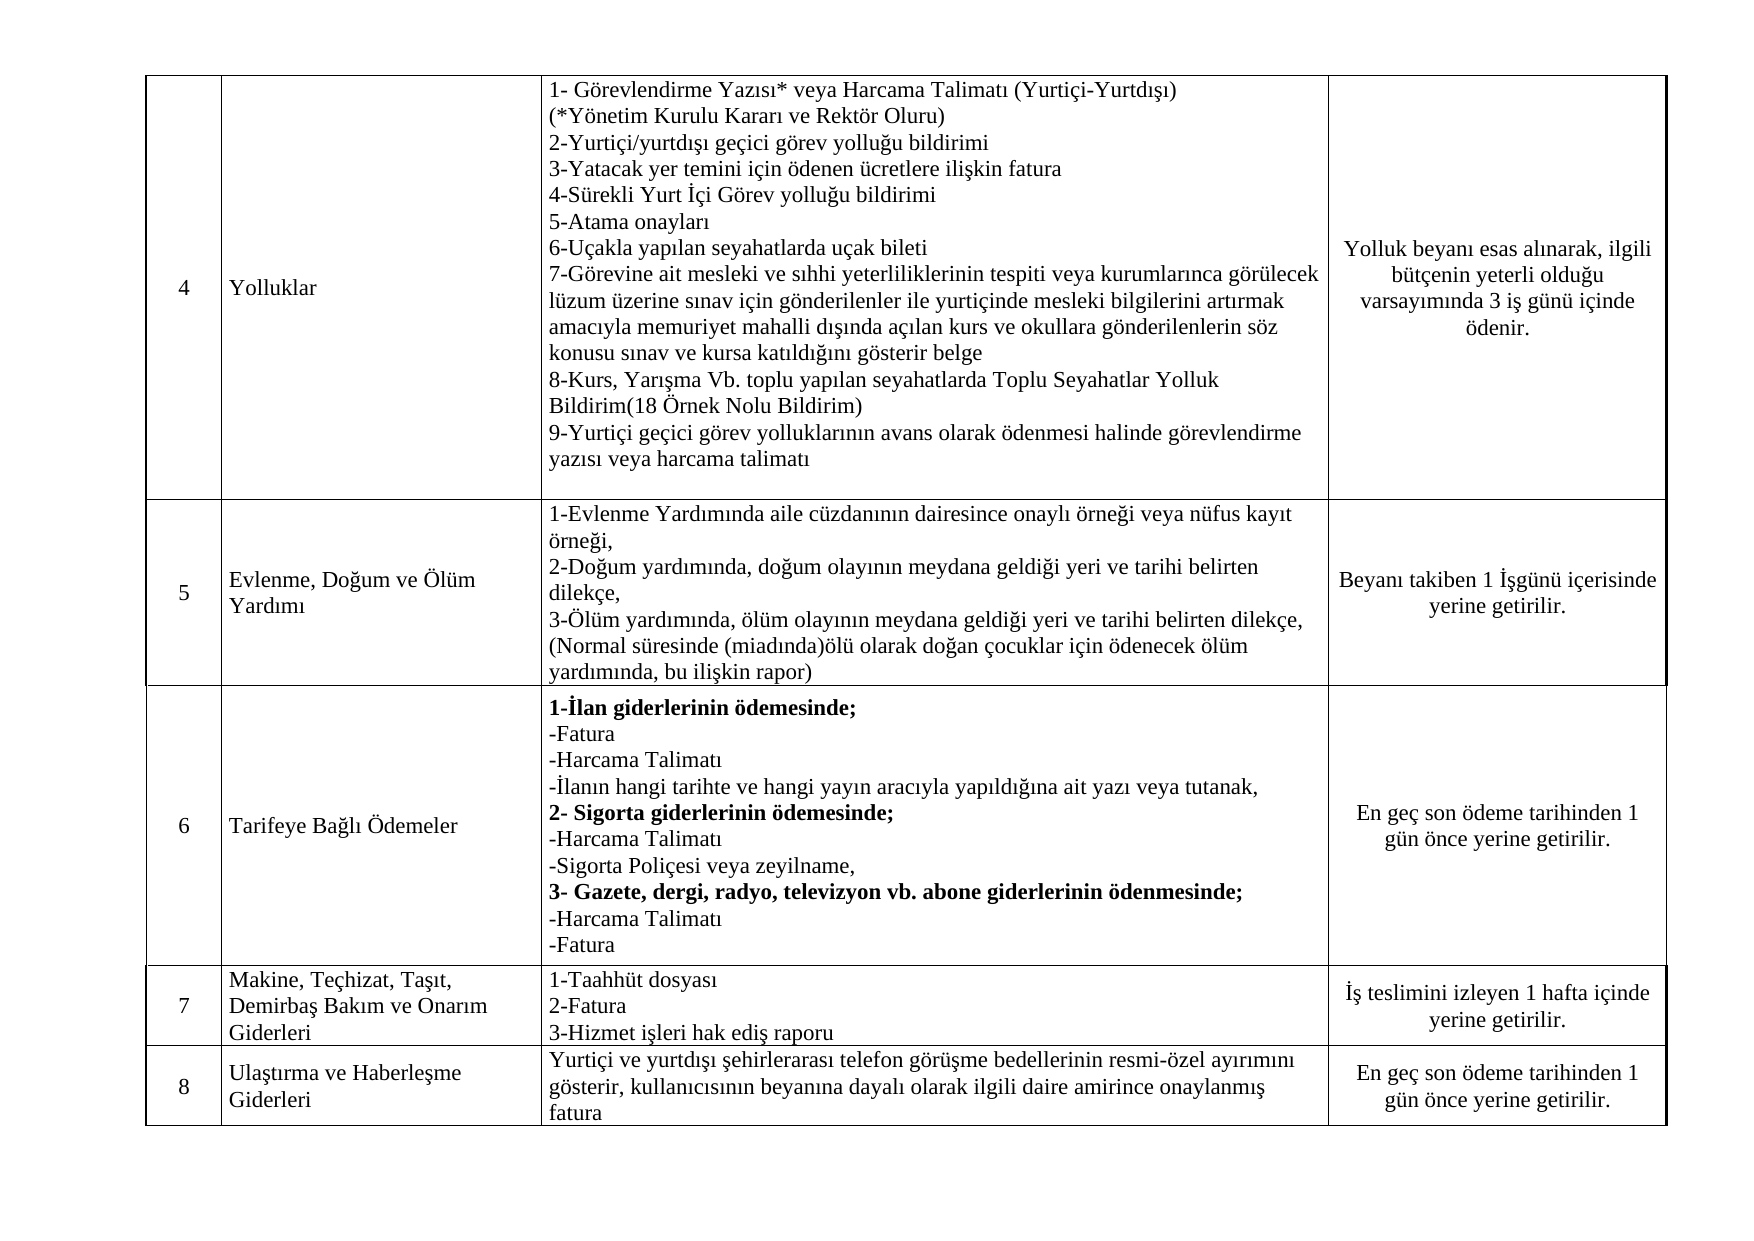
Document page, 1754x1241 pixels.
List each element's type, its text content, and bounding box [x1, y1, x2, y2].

table_cell En geç son ödeme tarihinden 1 gün önce yerine getirilir. [1329, 1046, 1665, 1125]
table_cell 6 [147, 686, 221, 965]
table_cell 4 [147, 76, 221, 499]
table_cell Beyanı takiben 1 İşgünü içerisinde yerine getirilir. [1329, 500, 1665, 685]
table_cell Yurtiçi ve yurtdışı şehirlerarası telefon görüşme bedellerinin resmi-özel ayırımını gösterir, kullanıcısının beyanına dayalı olarak ilgili daire amirince onaylanmış fatura [542, 1046, 1328, 1125]
table_cell Ulaştırma ve Haberleşme Giderleri [222, 1046, 541, 1125]
table_cell Yolluk beyanı esas alınarak, ilgili bütçenin yeterli olduğu varsayımında 3 iş günü içinde ödenir. [1329, 76, 1665, 499]
table_cell Makine, Teçhizat, Taşıt, Demirbaş Bakım ve Onarım Giderleri [222, 966, 541, 1045]
table_cell 1-İlan giderlerinin ödemesinde; -Fatura -Harcama Talimatı -İlanın hangi tarihte ve hangi yayın aracıyla yapıldığına ait yazı veya tutanak, 2- Sigorta giderlerinin ödemesinde; -Harcama Talimatı -Sigorta Poliçesi veya zeyilname, 3- Gazete, dergi, radyo, televizyon vb. abone giderlerinin ödenmesinde; -Harcama Talimatı -Fatura [542, 686, 1328, 965]
table_cell En geç son ödeme tarihinden 1 gün önce yerine getirilir. [1329, 686, 1666, 965]
table_cell 1-Evlenme Yardımında aile cüzdanının dairesince onaylı örneği veya nüfus kayıt örneği, 2-Doğum yardımında, doğum olayının meydana geldiği yeri ve tarihi belirten dilekçe, 3-Ölüm yardımında, ölüm olayının meydana geldiği yeri ve tarihi belirten dilekçe, (Normal süresinde (miadında)ölü olarak doğan çocuklar için ödenecek ölüm yardımında, bu ilişkin rapor) [542, 500, 1328, 685]
table_cell 1- Görevlendirme Yazısı* veya Harcama Talimatı (Yurtiçi-Yurtdışı) (*Yönetim Kurulu Kararı ve Rektör Oluru) 2-Yurtiçi/yurtdışı geçici görev yolluğu bildirimi 3-Yatacak yer temini için ödenen ücretlere ilişkin fatura 4-Sürekli Yurt İçi Görev yolluğu bildirimi 5-Atama onayları 6-Uçakla yapılan seyahatlarda uçak bileti 7-Görevine ait mesleki ve sıhhi yeterliliklerinin tespiti veya kurumlarınca görülecek lüzum üzerine sınav için gönderilenler ile yurtiçinde mesleki bilgilerini artırmak amacıyla memuriyet mahalli dışında açılan kurs ve okullara gönderilenlerin söz konusu sınav ve kursa katıldığını gösterir belge 8-Kurs, Yarışma Vb. toplu yapılan seyahatlarda Toplu Seyahatlar Yolluk Bildirim(18 Örnek Nolu Bildirim) 9-Yurtiçi geçici görev yolluklarının avans olarak ödenmesi halinde görevlendirme yazısı veya harcama talimatı [542, 76, 1328, 499]
table_cell Tarifeye Bağlı Ödemeler [222, 686, 541, 965]
table_cell 5 [147, 500, 221, 685]
table_cell Yolluklar [222, 76, 541, 499]
table_cell 7 [147, 966, 221, 1045]
table_cell İş teslimini izleyen 1 hafta içinde yerine getirilir. [1329, 966, 1665, 1045]
table_cell 1-Taahhüt dosyası 2-Fatura 3-Hizmet işleri hak ediş raporu [542, 966, 1328, 1045]
table_cell Evlenme, Doğum ve Ölüm Yardımı [222, 500, 541, 685]
table_cell 8 [147, 1046, 221, 1125]
